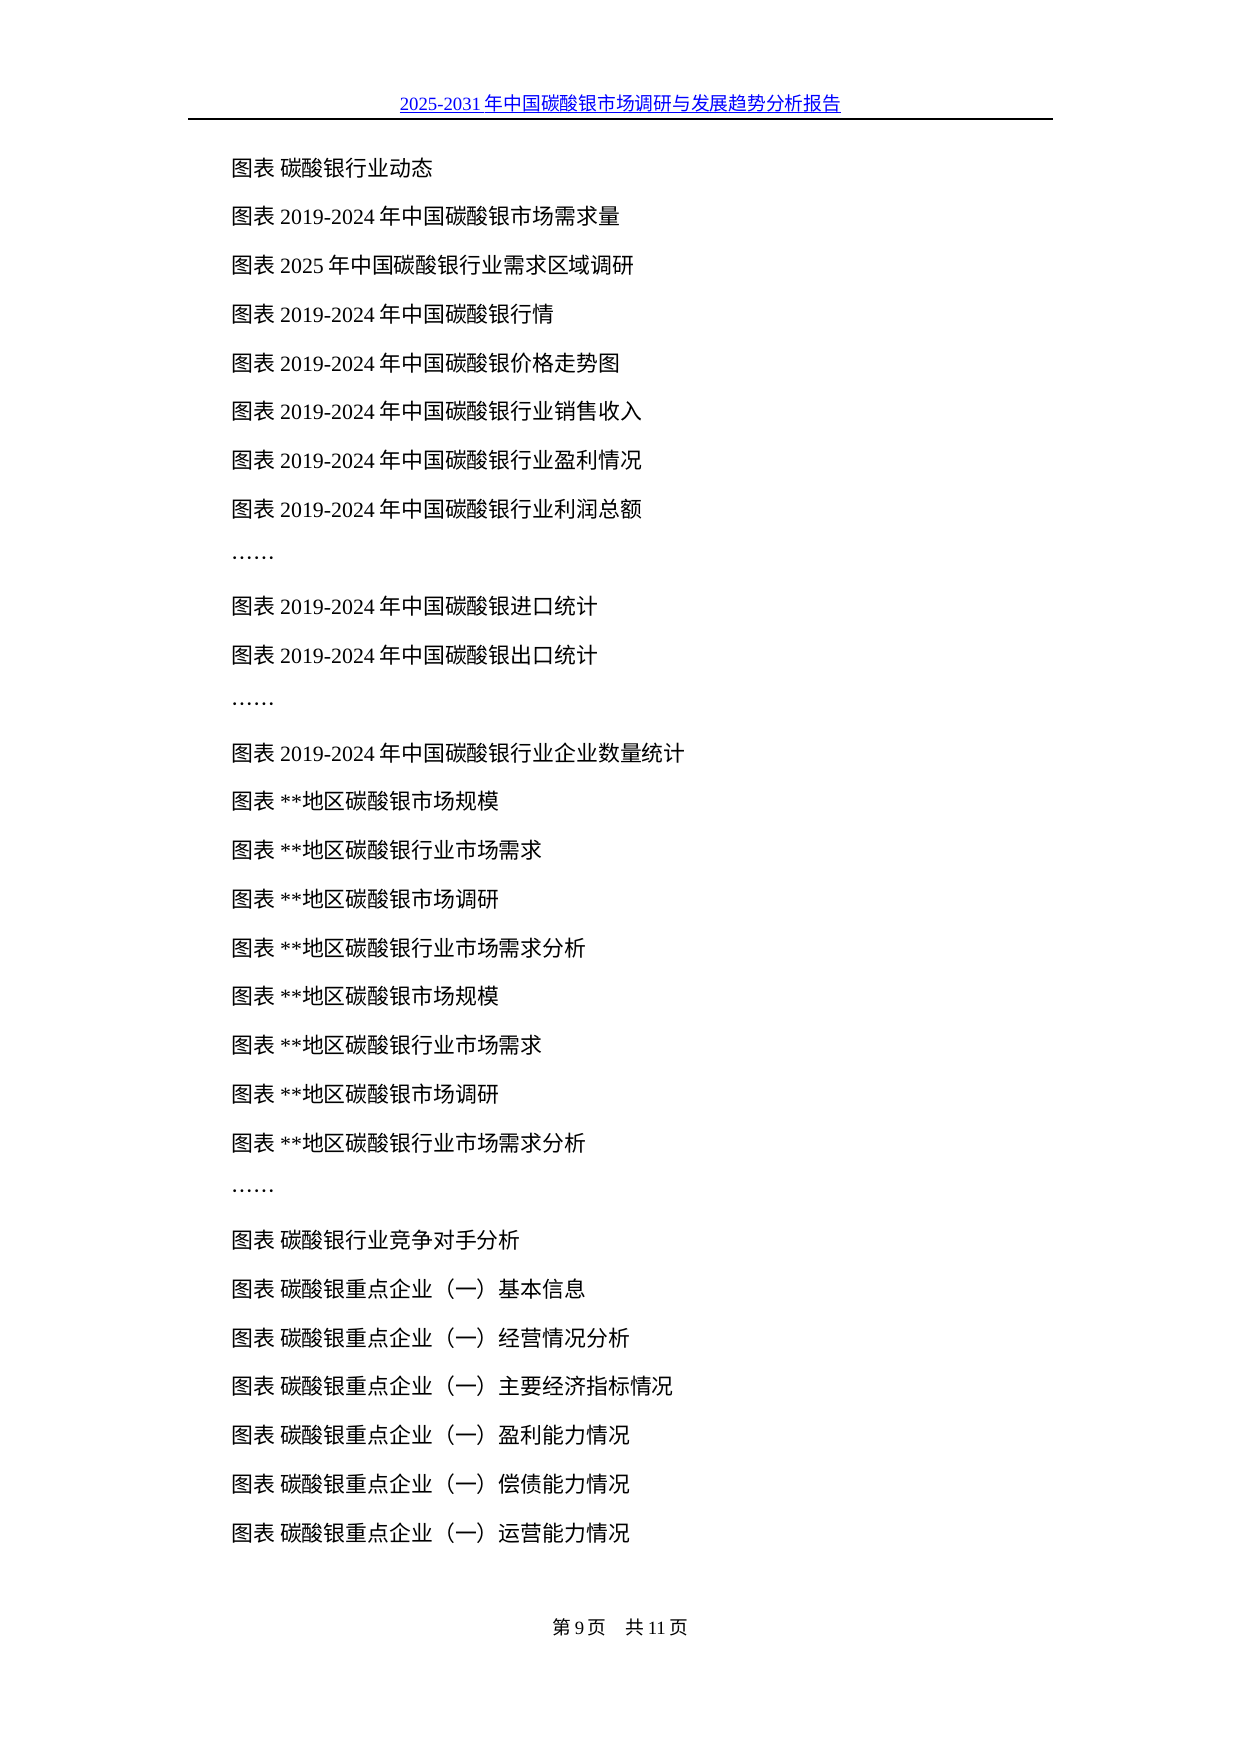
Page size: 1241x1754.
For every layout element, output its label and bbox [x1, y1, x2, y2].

text [187, 150, 1053, 1548]
